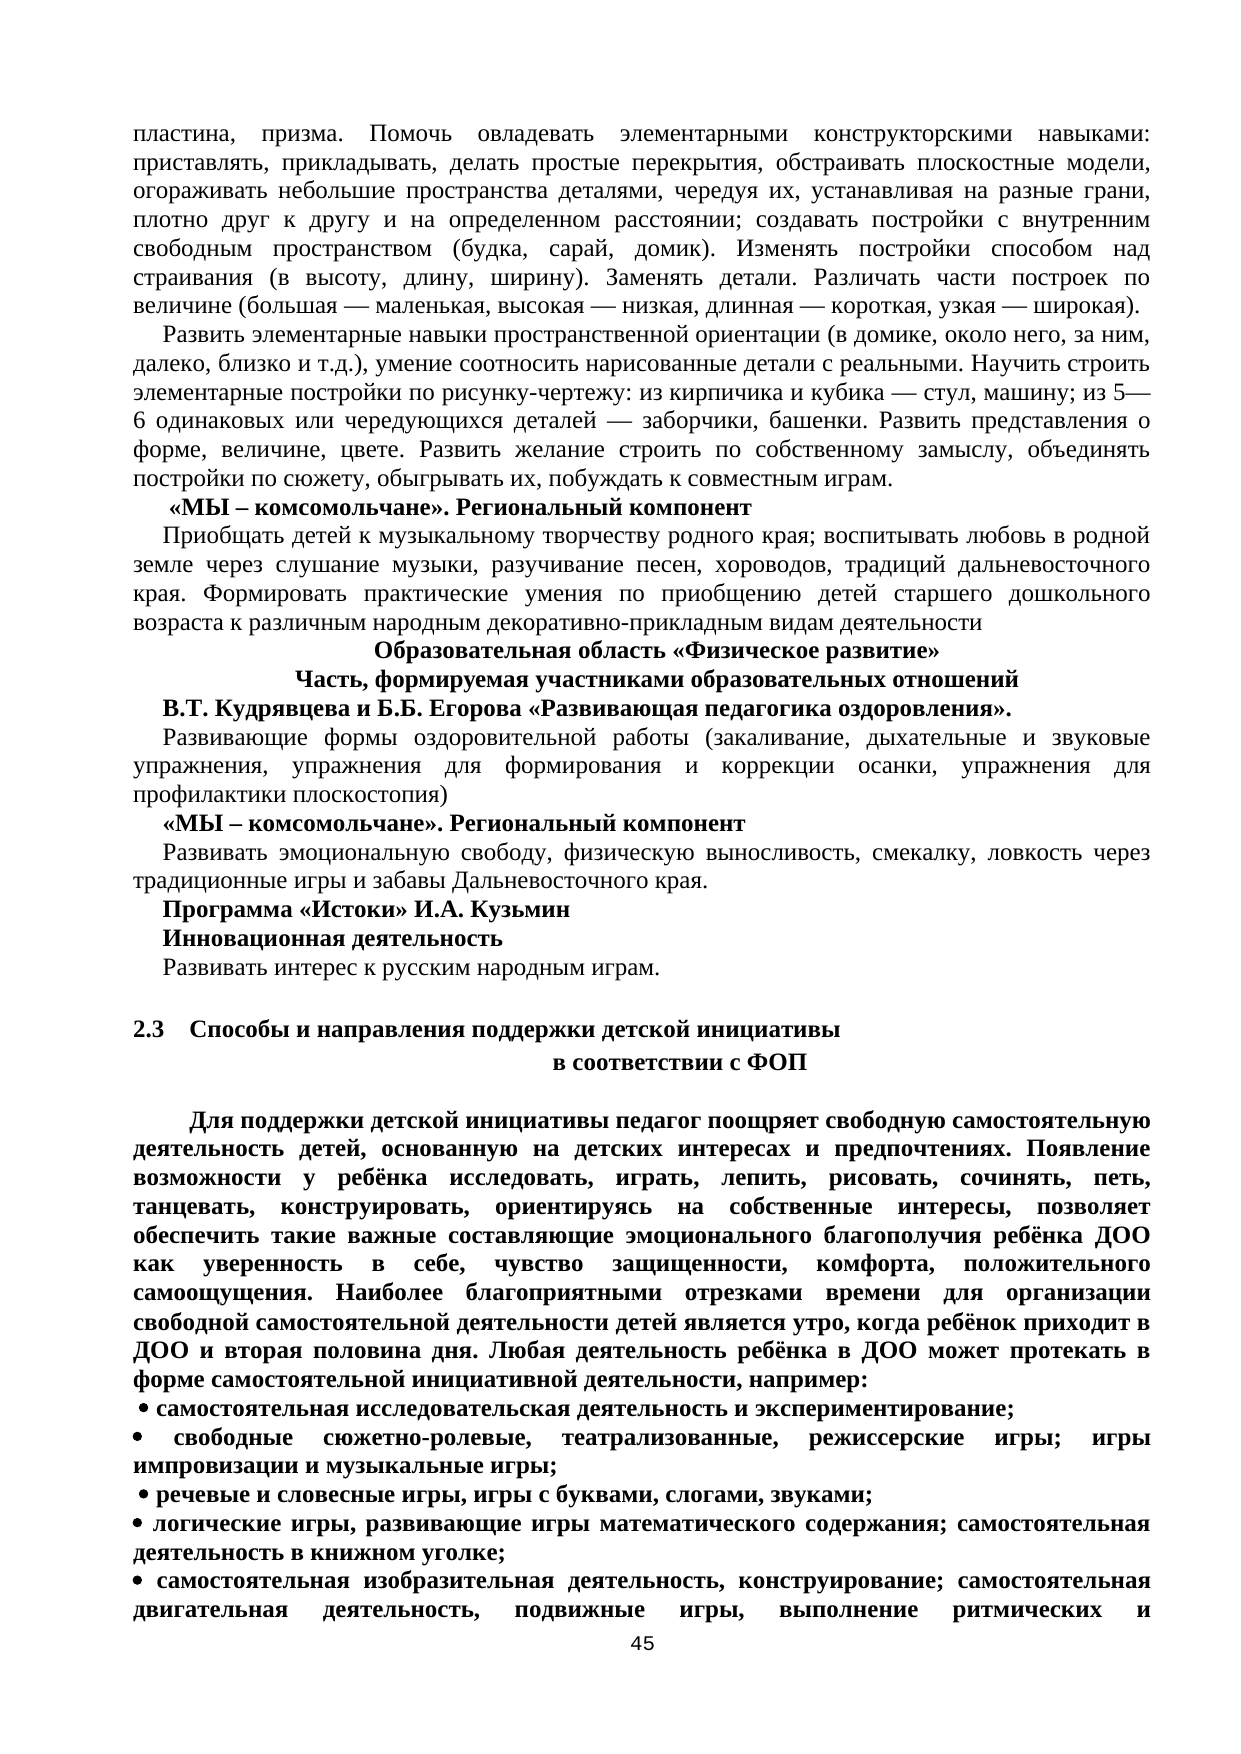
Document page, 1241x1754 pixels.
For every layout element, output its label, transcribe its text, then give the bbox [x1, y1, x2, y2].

text «МЫ – комсомольчане». Региональный компонент [133, 492, 1152, 521]
text Для поддержки детской инициативы педагог поощряет свободную самостоятельную деятельность детей, основанную на детских интересах и предпочтениях. Появление возможности у ребёнка исследовать, играть, лепить, рисовать, сочинять, петь, танцевать, конструировать, ориентируясь на собственные интересы, позволяет обеспечить такие важные составляющие эмоционального благополучия ребёнка ДОО как уверенность в себе, чувство защищенности, комфорта, положительного самоощущения. Наиболее благоприятными отрезками времени для организации свободной самостоятельной деятельности детей является утро, когда ребёнок приходит в ДОО и вторая половина дня. Любая деятельность ребёнка в ДОО может протекать в форме самостоятельной инициативной деятельности, например: [133, 1105, 1152, 1393]
text Приобщать детей к музыкальному творчеству родного края; воспитывать любовь в родной земле через слушание музыки, разучивание песен, хороводов, традиций дальневосточного края. Формировать практические умения по приобщению детей старшего дошкольного возраста к различным народным декоративно-прикладным видам деятельности [133, 521, 1152, 636]
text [133, 1566, 1152, 1623]
text «МЫ – комсомольчане». Региональный компонент [133, 808, 1152, 837]
list Способы и направления поддержки детской инициативы [133, 1014, 1152, 1043]
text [133, 118, 1152, 319]
text свободные сюжетно-ролевые, театрализованные, режиссерские игры; игры импровизации и музыкальные игры; [133, 1422, 1152, 1479]
list Часть, формируемая участниками образовательных отношений [133, 664, 1152, 693]
text Образовательная область «Физическое развитие» [133, 636, 1152, 664]
list Развивать интерес к русским народным играм. [133, 952, 1152, 981]
list в соответствии с ФОП [208, 1047, 1152, 1076]
list Развивать эмоциональную свободу, физическую выносливость, смекалку, ловкость через традиционные игры и забавы Дальневосточного края. [133, 837, 1152, 894]
text В.Т. Кудрявцева и Б.Б. Егорова «Развивающая педагогика оздоровления». [133, 693, 1152, 722]
text Программа «Истоки» И.А. Кузьмин [133, 894, 1152, 923]
text самостоятельная исследовательская деятельность и экспериментирование; [133, 1393, 1152, 1422]
text Развивающие формы оздоровительной работы (закаливание, дыхательные и звуковые упражнения, упражнения для формирования и коррекции осанки, упражнения для профилактики плоскостопия) [133, 722, 1152, 808]
text Развить элементарные навыки пространственной ориентации (в домике, около него, за ним, далеко, близко и т.д.), умение соотносить нарисованные детали с реальными. Научить строить элементарные постройки по рисунку-чертежу: из кирпичика и кубика — стул, машину; из 5—6 одинаковых или чередующихся деталей — заборчики, башенки. Развить представления о форме, величине, цвете. Развить желание строить по собственному замыслу, объединять постройки по сюжету, обыгрывать их, побуждать к совместным играм. [133, 319, 1152, 492]
text речевые и словесные игры, игры с буквами, слогами, звуками; [133, 1479, 1152, 1508]
text Инновационная деятельность [133, 923, 1152, 952]
text логические игры, развивающие игры математического содержания; самостоятельная деятельность в книжном уголке; [133, 1508, 1152, 1566]
